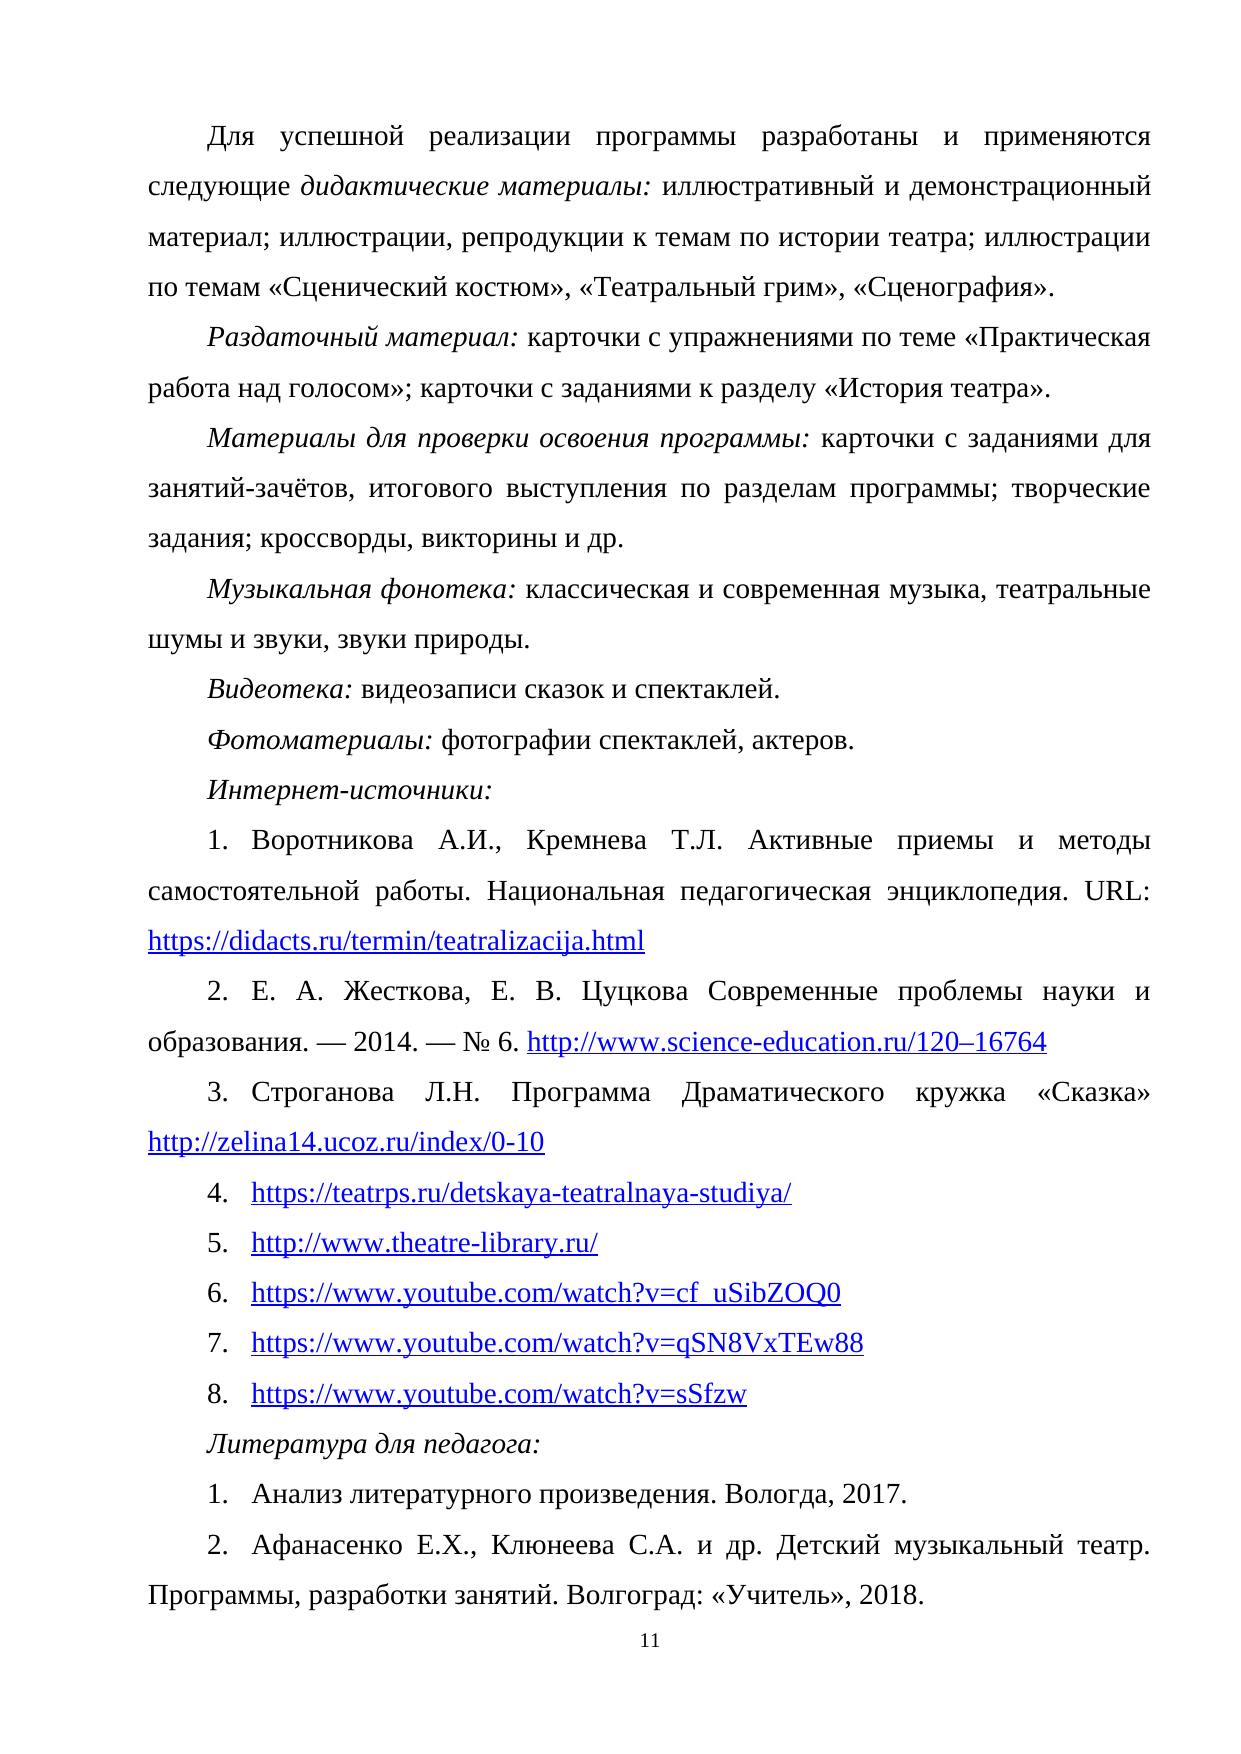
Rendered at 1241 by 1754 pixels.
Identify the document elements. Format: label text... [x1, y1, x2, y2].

text Фотоматериалы: фотографии спектаклей, актеров. [148, 722, 1152, 755]
list https://www.youtube.com/watch?v=qSN8VxTEw88 [148, 1326, 1152, 1359]
text Литература для педагога: [207, 1426, 1152, 1460]
list Е. А. Жесткова, Е. В. Цуцкова Современные проблемы науки и образования. — 2014. — № 6. http://www.science-education.ru/120–16764 [148, 973, 1152, 1057]
text Видеотека: видеозаписи сказок и спектаклей. [148, 672, 1152, 705]
text 1. Анализ литературного произведения. Вологда, 2017. [148, 1477, 1152, 1510]
list https://teatrps.ru/detskaya-teatralnaya-studiya/ [148, 1175, 1152, 1208]
list http://www.theatre-library.ru/ [148, 1225, 1152, 1258]
list Воротникова А.И., Кремнева Т.Л. Активные приемы и методы самостоятельной работы. Национальная педагогическая энциклопедия. URL: https://didacts.ru/termin/teatralizacija.html [148, 822, 1152, 957]
text Раздаточный материал: карточки с упражнениями по теме «Практическая работа над голосом»; карточки с заданиями к разделу «История театра». [148, 319, 1152, 403]
list https://www.youtube.com/watch?v=sSfzw [148, 1376, 1152, 1409]
text Для успешной реализации программы разработаны и применяются следующие дидактические материалы: иллюстративный и демонстрационный материал; иллюстрации, репродукции к темам по истории театра; иллюстрации по темам «Сценический костюм», «Театральный грим», «Сценография». [148, 118, 1152, 303]
text 2. Афанасенко Е.Х., Клюнеева С.А. и др. Детский музыкальный театр. Программы, разработки занятий. Волгоград: «Учитель», 2018. [148, 1527, 1152, 1611]
text Материалы для проверки освоения программы: карточки с заданиями для занятий-зачётов, итогового выступления по разделам программы; творческие задания; кроссворды, викторины и др. [148, 420, 1152, 554]
list https://www.youtube.com/watch?v=cf_uSibZOQ0 [148, 1275, 1152, 1309]
text Музыкальная фонотека: классическая и современная музыка, театральные шумы и звуки, звуки природы. [148, 571, 1152, 655]
text Интернет-источники: [148, 772, 1152, 806]
list Строганова Л.Н. Программа Драматического кружка «Сказка» http://zelina14.ucoz.ru/index/0-10 [148, 1074, 1152, 1158]
